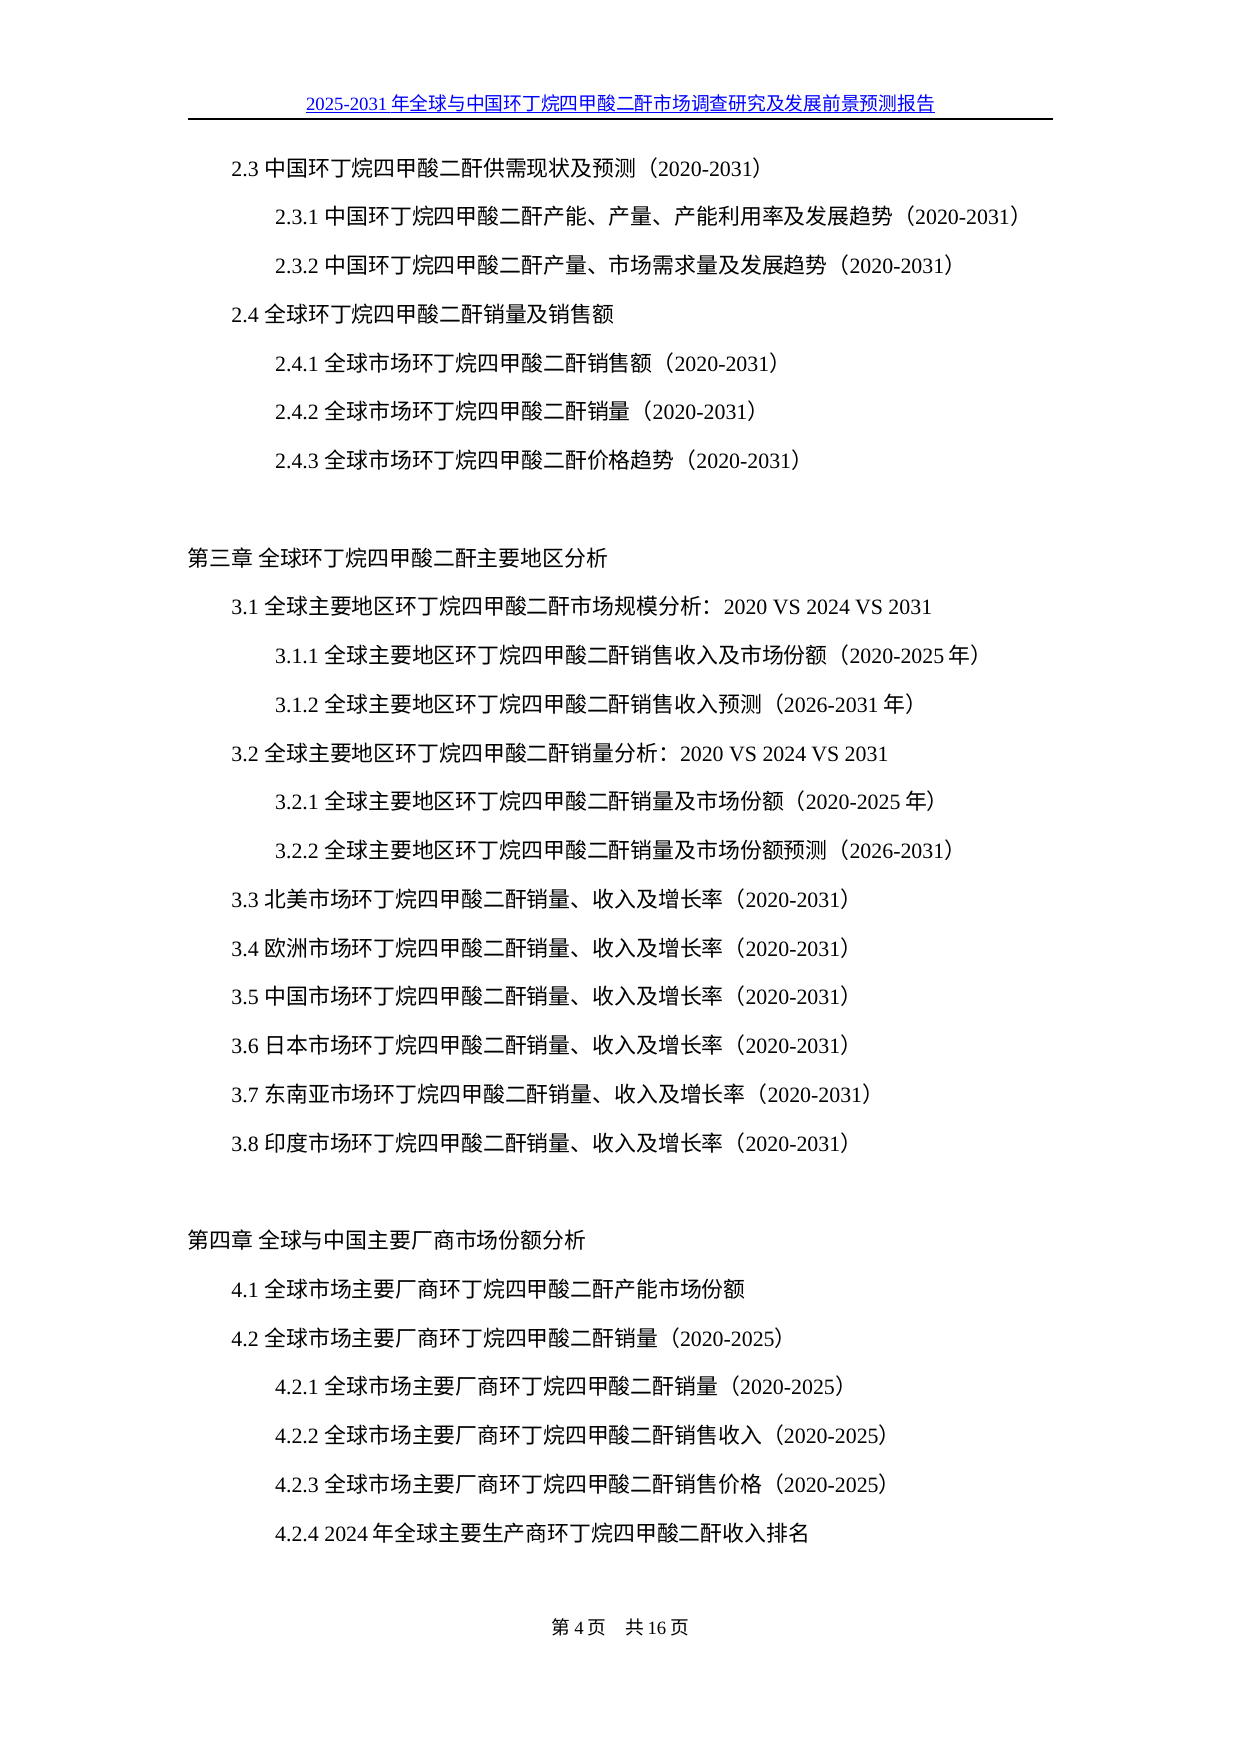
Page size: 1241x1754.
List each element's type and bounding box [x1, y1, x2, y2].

text [187, 150, 1053, 1548]
